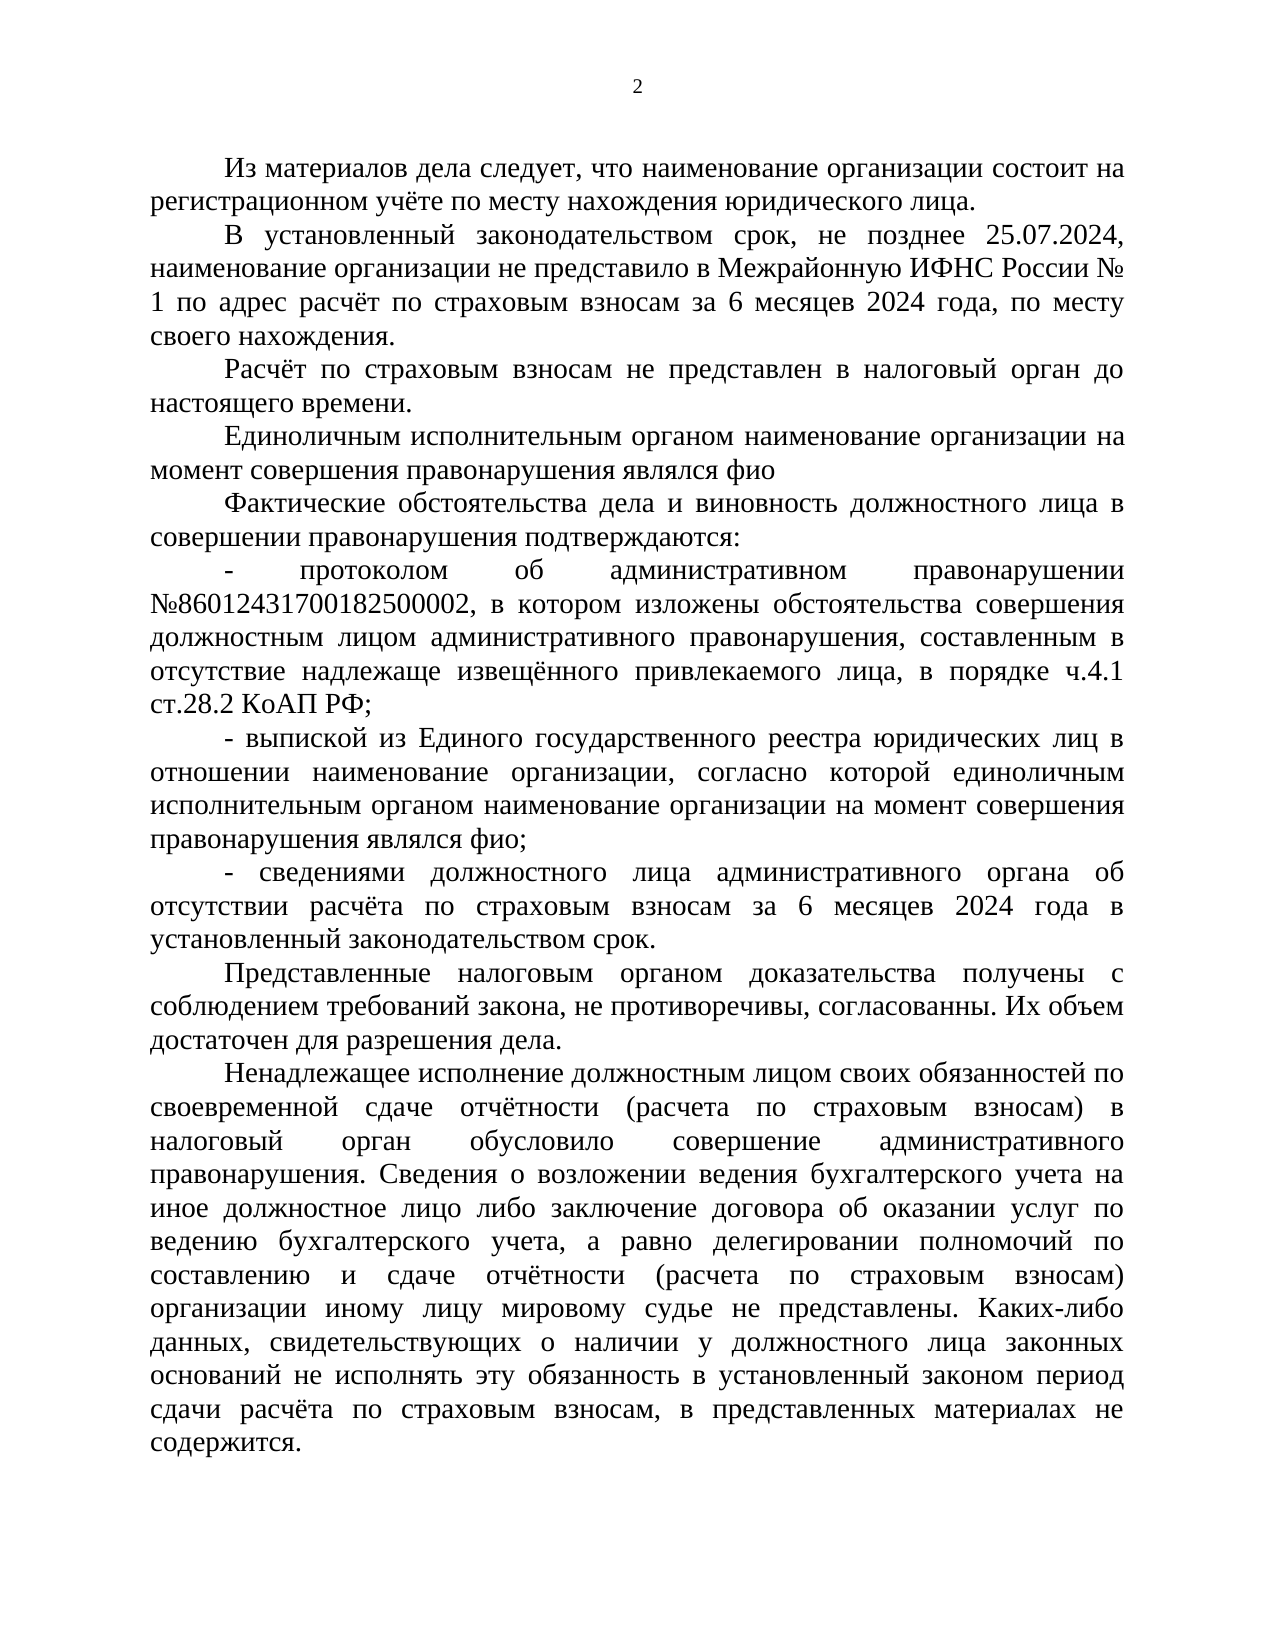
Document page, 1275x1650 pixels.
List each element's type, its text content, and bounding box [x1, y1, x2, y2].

text - протоколом об административном правонарушении №86012431700182500002, в котором изложены обстоятельства совершения должностным лицом административного правонарушения, составленным в отсутствие надлежаще извещённого привлекаемого лица, в порядке ч.4.1 ст.28.2 КоАП РФ; [150, 552, 1125, 720]
text Представленные налоговым органом доказательства получены с соблюдением требований закона, не противоречивы, согласованны. Их объем достаточен для разрешения дела. [150, 955, 1125, 1056]
text - выпиской из Единого государственного реестра юридических лиц в отношении наименование организации, согласно которой единоличным исполнительным органом наименование организации на момент совершения правонарушения являлся фио; [150, 720, 1125, 854]
text Расчёт по страховым взносам не представлен в налоговый орган до настоящего времени. [150, 351, 1125, 418]
text Фактические обстоятельства дела и виновность должностного лица в совершении правонарушения подтверждаются: [150, 485, 1125, 552]
text В установленный законодательством срок, не позднее 25.07.2024, наименование организации не представило в Межрайонную ИФНС России № 1 по адрес расчёт по страховым взносам за 6 месяцев 2024 года, по месту своего нахождения. [150, 217, 1125, 351]
text Из материалов дела следует, что наименование организации состоит на регистрационном учёте по месту нахождения юридического лица. [150, 150, 1125, 217]
text - сведениями должностного лица административного органа об отсутствии расчёта по страховым взносам за 6 месяцев 2024 года в установленный законодательством срок. [150, 854, 1125, 955]
text Ненадлежащее исполнение должностным лицом своих обязанностей по своевременной сдаче отчётности (расчета по страховым взносам) в налоговый орган обусловило совершение административного правонарушения. Сведения о возложении ведения бухгалтерского учета на иное должностное лицо либо заключение договора об оказании услуг по ведению бухгалтерского учета, а равно делегировании полномочий по составлению и сдаче отчётности (расчета по страховым взносам) организации иному лицу мировому судье не представлены. Каких-либо данных, свидетельствующих о наличии у должностного лица законных оснований не исполнять эту обязанность в установленный законом период сдачи расчёта по страховым взносам, в представленных материалах не содержится. [150, 1056, 1125, 1458]
text Единоличным исполнительным органом наименование организации на момент совершения правонарушения являлся фио [150, 418, 1125, 485]
